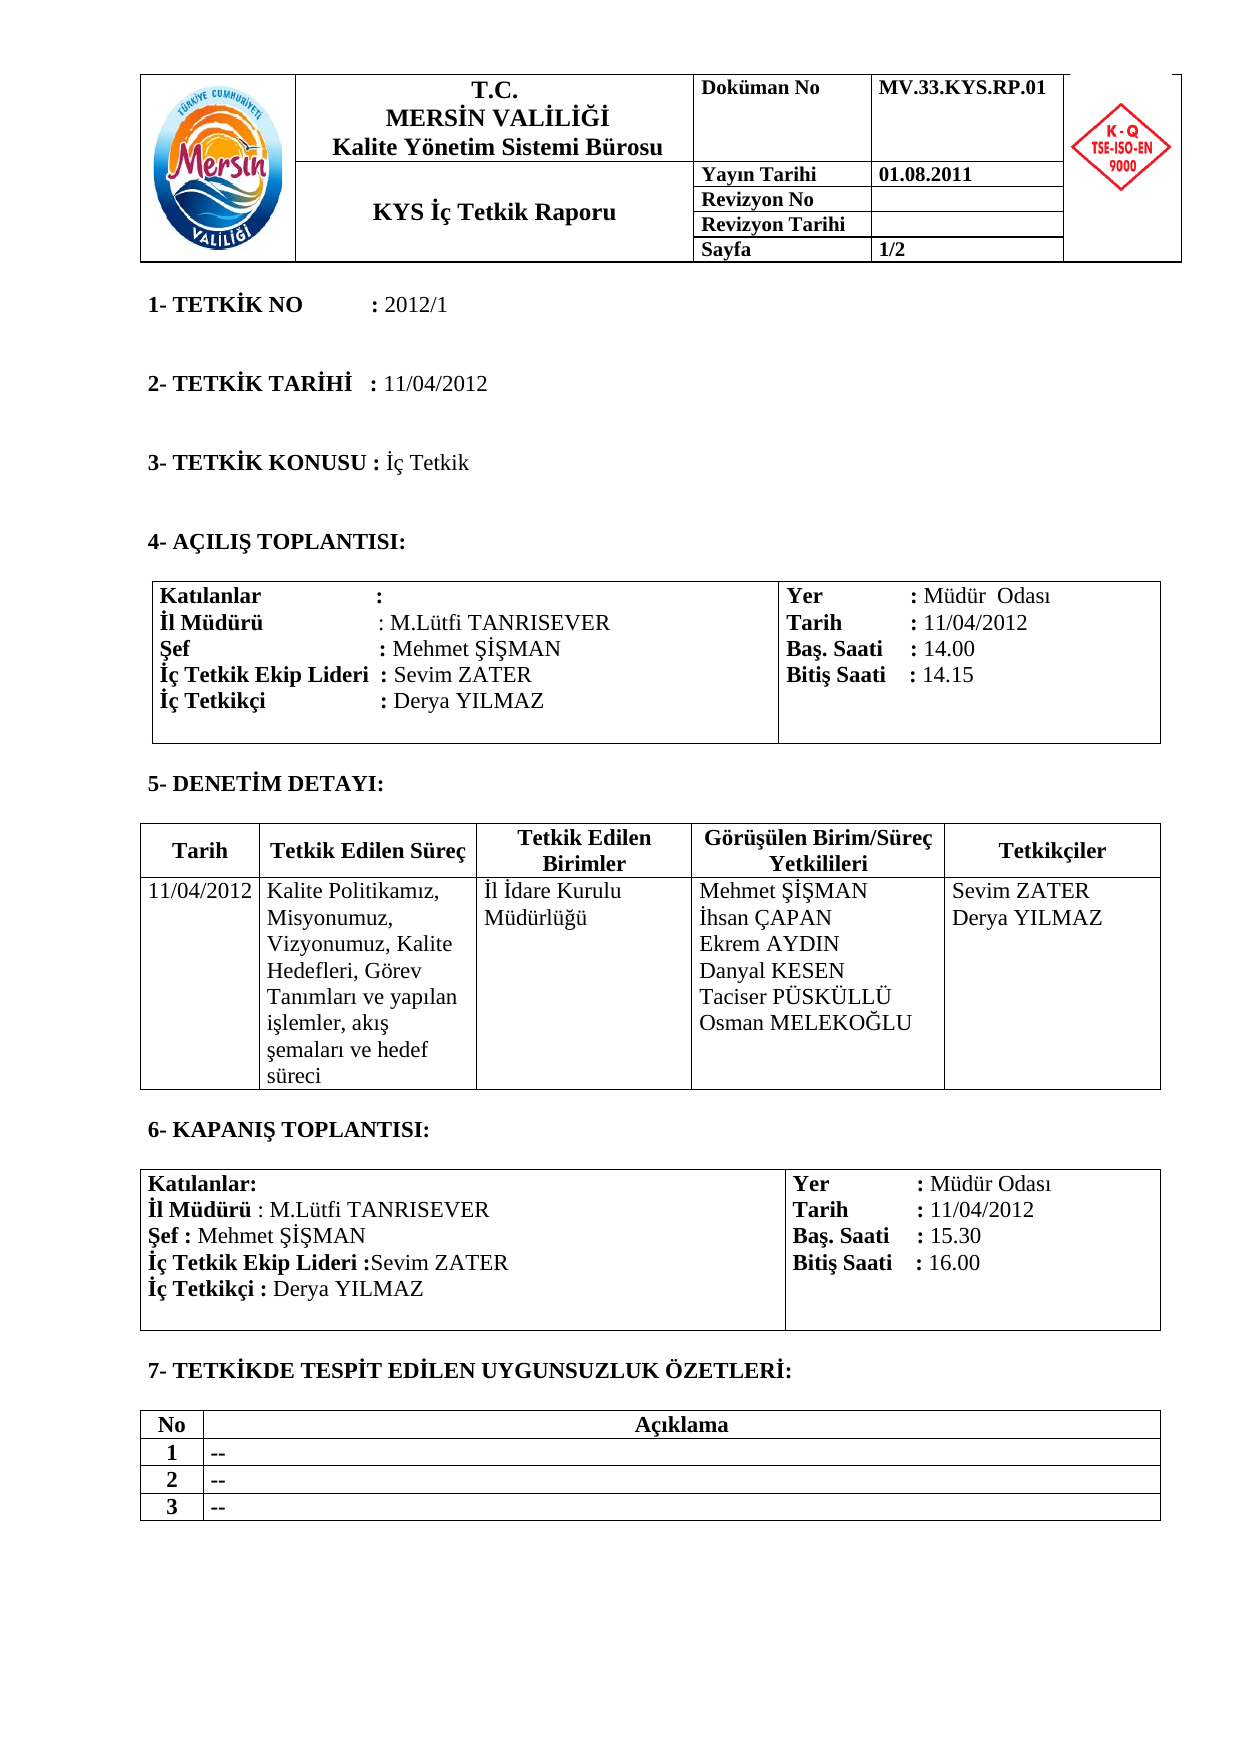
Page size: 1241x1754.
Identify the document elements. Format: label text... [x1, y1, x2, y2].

picture [1070, 74, 1172, 220]
picture [153, 86, 283, 250]
table_header No [141, 1411, 203, 1438]
text 6- KAPANIŞ TOPLANTISI: [148, 1116, 1093, 1142]
table_header Katılanlar: İl Müdürü : M.Lütfi TANRISEVER Şef : Mehmet ŞİŞMAN İç Tetkik Ekip Lideri :Sevim ZATER İç Tetkikçi : Derya YILMAZ [141, 1170, 785, 1330]
text 7- TETKİKDE TESPİT EDİLEN UYGUNSUZLUK ÖZETLERİ: [148, 1357, 1093, 1384]
table_cell 11/04/2012 [141, 878, 259, 1088]
table_cell İl İdare Kurulu Müdürlüğü [477, 878, 691, 1088]
table_cell Kalite Politikamız, Misyonumuz, Vizyonumuz, Kalite Hedefleri, Görev Tanımları ve yapılan işlemler, akış şemaları ve hedef süreci [260, 878, 476, 1088]
table_header Yer : Müdür Odası Tarih : 11/04/2012 Baş. Saati : 14.00 Bitiş Saati : 14.15 [779, 582, 1160, 743]
table_cell 2 [141, 1466, 203, 1492]
table_header Görüşülen Birim/Süreç Yetkilileri [692, 824, 944, 877]
table_cell 3 [141, 1494, 203, 1520]
table_cell -- [204, 1494, 1160, 1520]
text 4- AÇILIŞ TOPLANTISI: [148, 528, 1093, 555]
subtitle 2- TETKİK TARİHİ : 11/04/2012 [148, 370, 1093, 397]
table_header Açıklama [204, 1411, 1160, 1438]
table_cell Mehmet ŞİŞMAN İhsan ÇAPAN Ekrem AYDIN Danyal KESEN Taciser PÜSKÜLLÜ Osman MELEKOĞLU [692, 878, 944, 1088]
table_header Tetkikçiler [945, 824, 1160, 877]
subtitle 1- TETKİK NO : 2012/1 [148, 291, 1093, 318]
table_header Tetkik Edilen Birimler [477, 824, 691, 877]
table_header Tetkik Edilen Süreç [260, 824, 476, 877]
table_cell 1 [141, 1439, 203, 1465]
text 5- DENETİM DETAYI: [148, 770, 1093, 796]
table_cell -- [204, 1439, 1160, 1465]
table_cell Sevim ZATER Derya YILMAZ [945, 878, 1160, 1088]
table_header Tarih [141, 824, 259, 877]
table_header Katılanlar : İl Müdürü : M.Lütfi TANRISEVER Şef : Mehmet ŞİŞMAN İç Tetkik Ekip Lideri : Sevim ZATER İç Tetkikçi : Derya YILMAZ [153, 582, 778, 743]
table_header Yer : Müdür Odası Tarih : 11/04/2012 Baş. Saati : 15.30 Bitiş Saati : 16.00 [786, 1170, 1160, 1330]
table_cell -- [204, 1466, 1160, 1492]
subtitle 3- TETKİK KONUSU : İç Tetkik [148, 449, 1093, 476]
